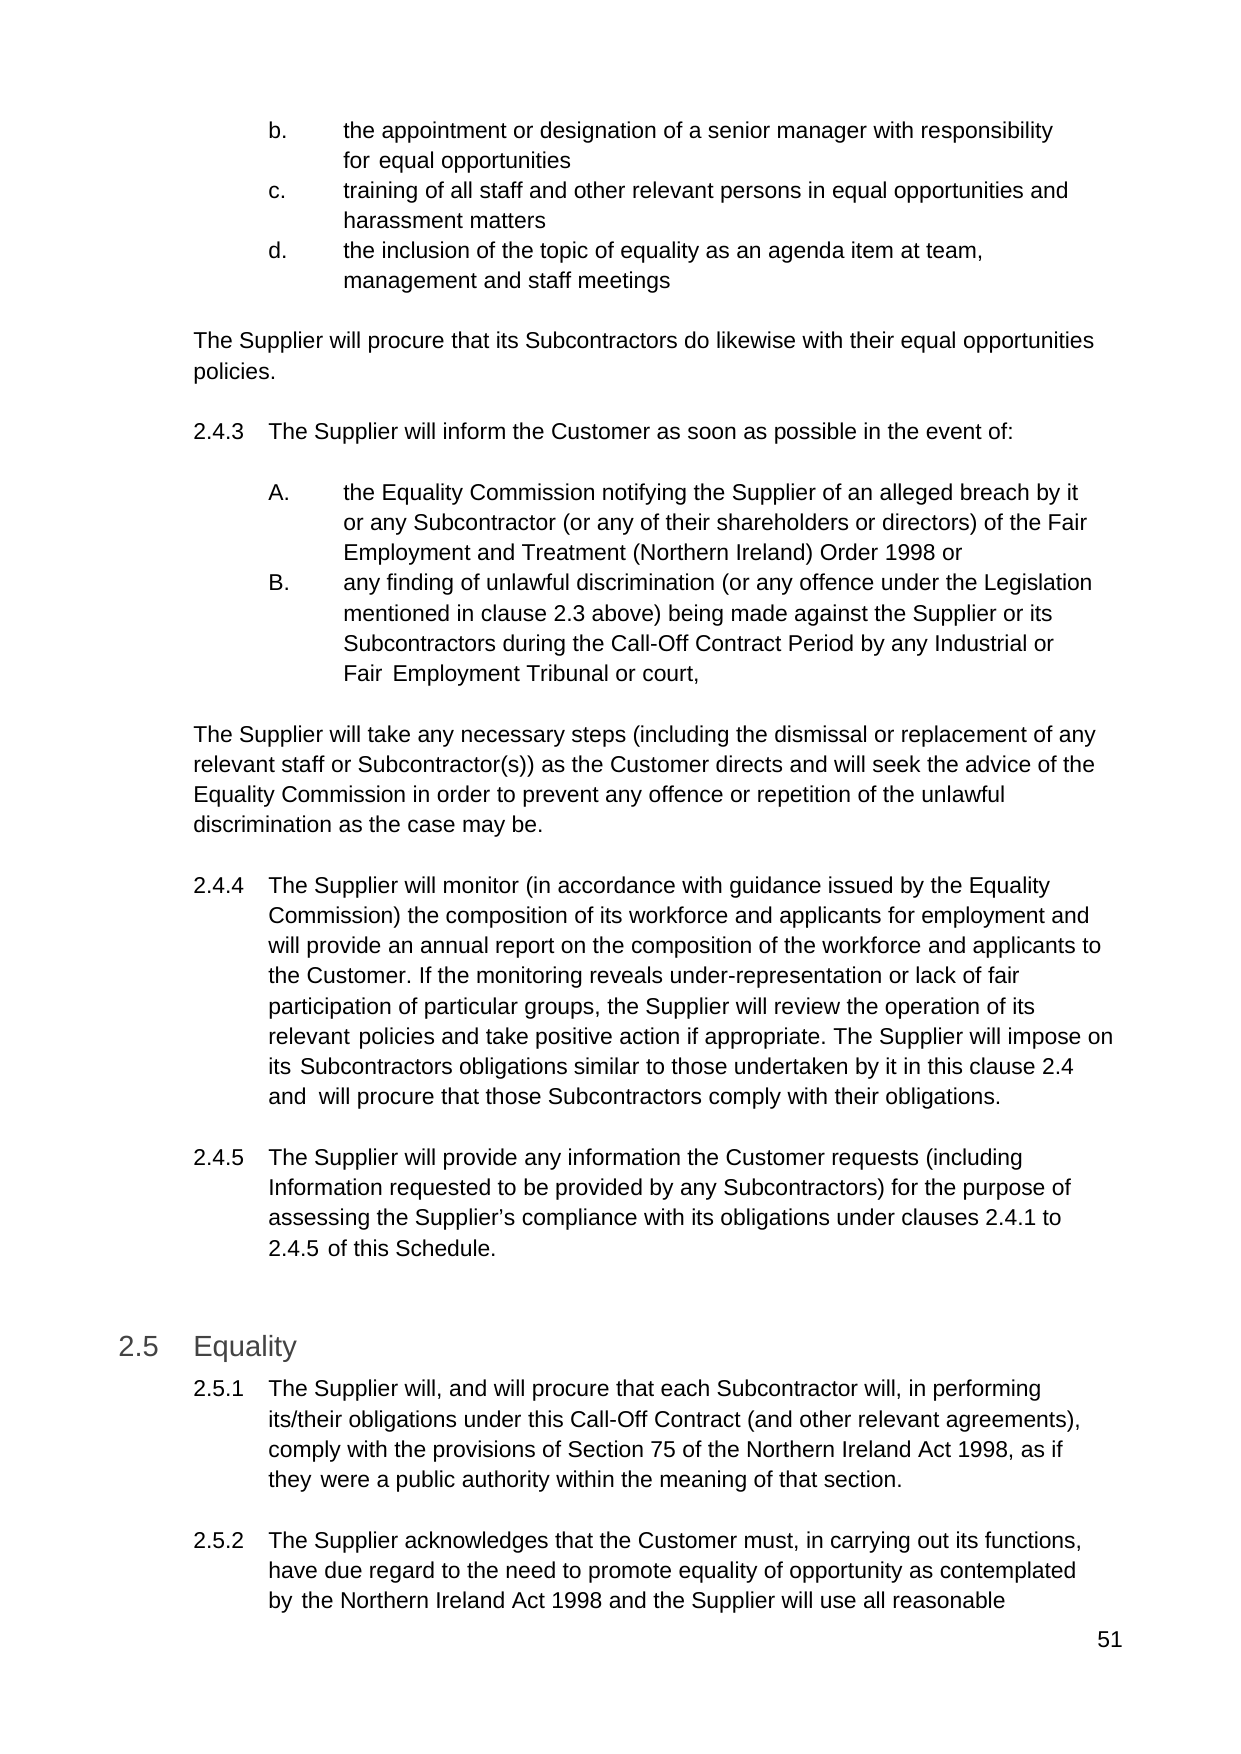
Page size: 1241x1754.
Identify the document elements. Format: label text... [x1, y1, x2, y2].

subtitle Equality [118, 1328, 1134, 1362]
list the Equality Commission notifying the Supplier of an alleged breach by it or any Subcontractor (or any of their shareholders or directors) of the Fair Employment and Treatment (Northern Ireland) Order 1998 or [268, 479, 1102, 565]
list the inclusion of the topic of equality as an agenda item at team, management and staff meetings [268, 237, 983, 293]
list The Supplier will inform the Customer as soon as possible in the event of: [193, 418, 1134, 444]
list any finding of unlawful discrimination (or any offence under the Legislation mentioned in clause 2.3 above) being made against the Supplier or its Subcontractors during the Call-Off Contract Period by any Industrial or Fair Employment Tribunal or court, [268, 569, 1099, 686]
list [193, 1527, 1102, 1613]
list The Supplier will, and will procure that each Subcontractor will, in performing its/their obligations under this Call-Off Contract (and other relevant agreements), comply with the provisions of Section 75 of the Northern Ireland Act 1998, as if they were a public authority within the meaning of that section. [193, 1375, 1109, 1492]
list the appointment or designation of a senior manager with responsibility for equal opportunities [268, 117, 1085, 173]
list training of all staff and other relevant persons in equal opportunities and harassment matters [268, 177, 1069, 233]
list The Supplier will provide any information the Customer requests (including Information requested to be provided by any Subcontractors) for the purpose of assessing the Supplier’s compliance with its obligations under clauses 2.4.1 to 2.4.5 of this Schedule. [193, 1144, 1113, 1261]
list The Supplier will monitor (in accordance with guidance issued by the Equality Commission) the composition of its workforce and applicants for employment and will provide an annual report on the composition of the workforce and applicants to the Customer. If the monitoring reveals under-representation or lack of fair participation of particular groups, the Supplier will review the operation of its relevant policies and take positive action if appropriate. The Supplier will impose on its Subcontractors obligations similar to those undertaken by it in this clause 2.4 and will procure that those Subcontractors comply with their obligations. [193, 872, 1117, 1110]
text The Supplier will procure that its Subcontractors do likewise with their equal opportunities policies. [193, 327, 1113, 384]
text The Supplier will take any necessary steps (including the dismissal or replacement of any relevant staff or Subcontractor(s)) as the Customer directs and will seek the advice of the Equality Commission in order to prevent any offence or repetition of the unlawful discrimination as the case may be. [193, 721, 1113, 838]
